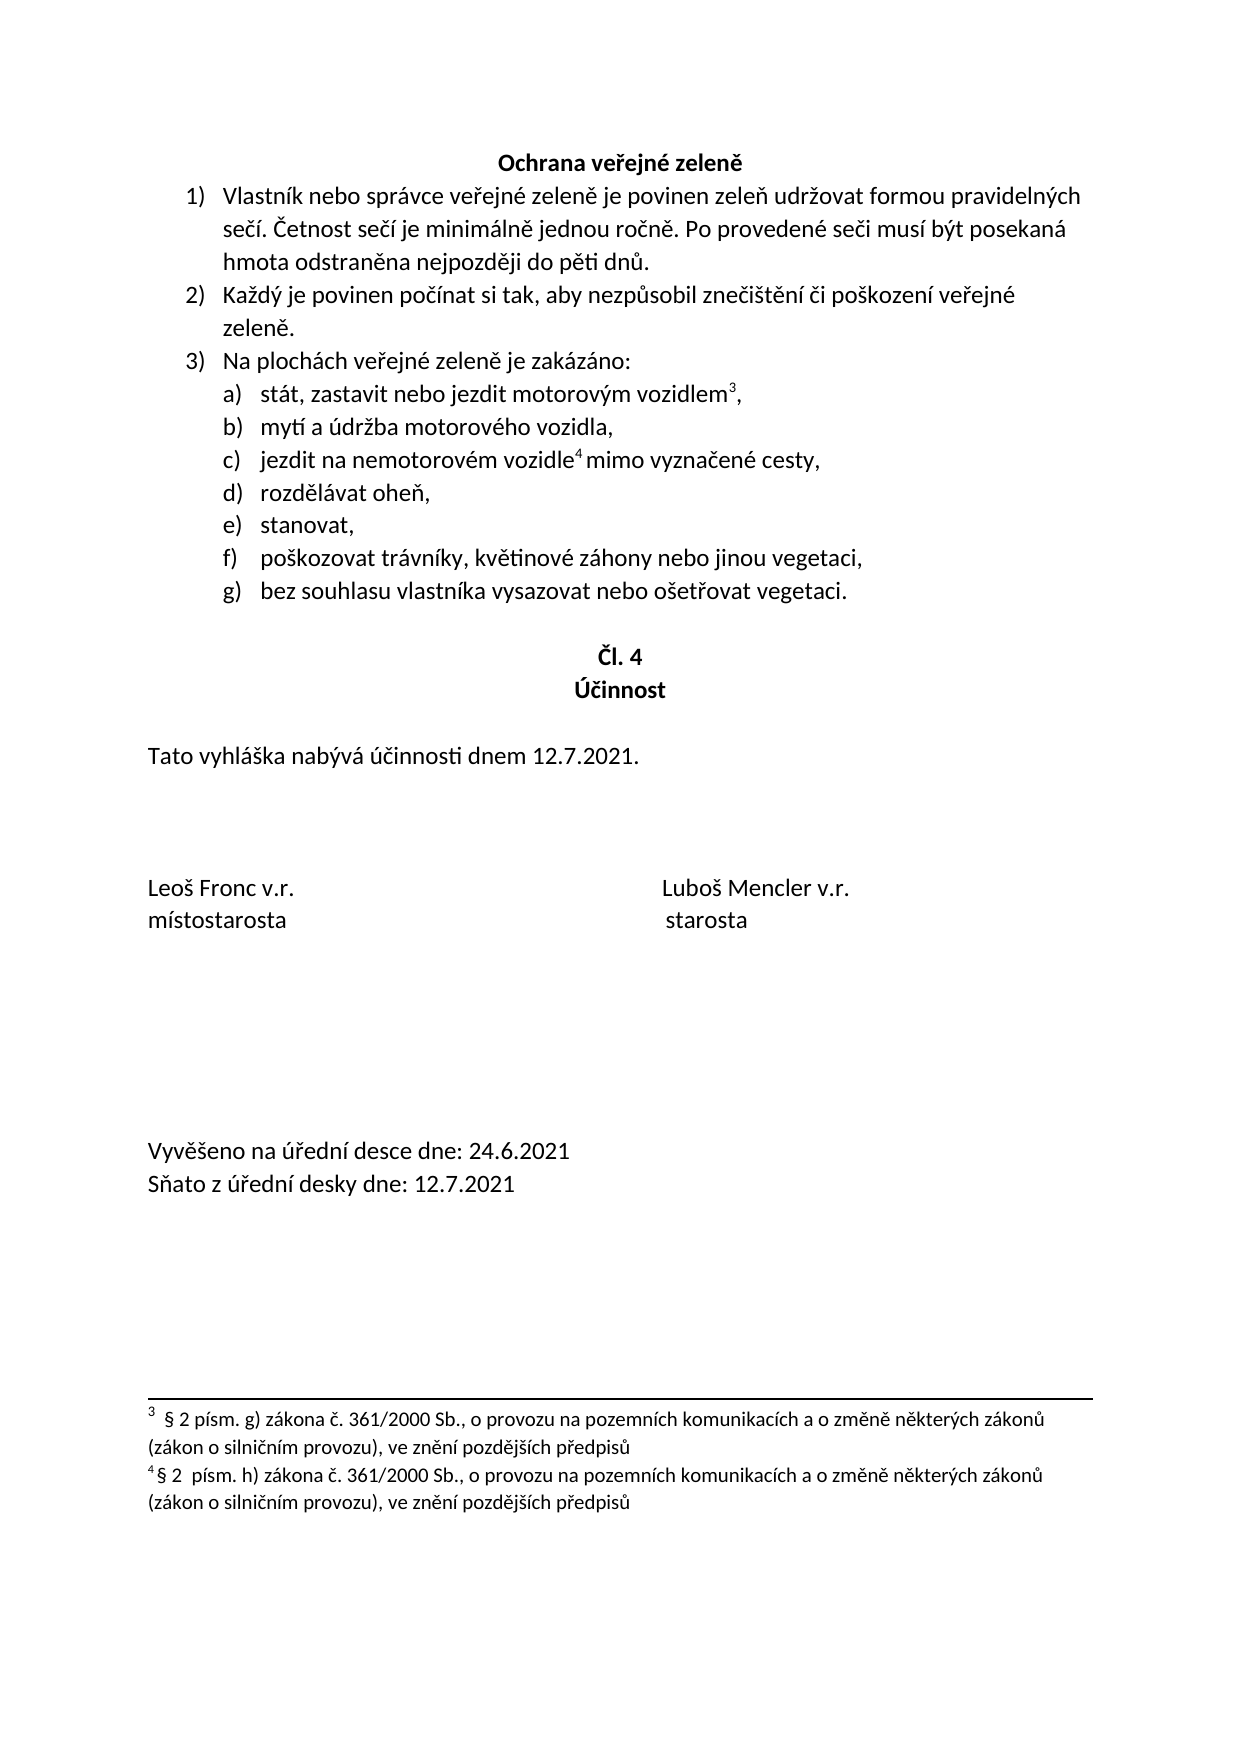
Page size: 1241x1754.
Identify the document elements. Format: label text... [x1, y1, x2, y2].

list stát, zastavit nebo jezdit motorovým vozidlem3, [223, 378, 1093, 408]
list bez souhlasu vlastníka vysazovat nebo ošetřovat vegetaci. [223, 576, 1093, 606]
text Vyvěšeno na úřední desce dne: 24.6.2021 [148, 1135, 1093, 1166]
list Vlastník nebo správce veřejné zeleně je povinen zeleň udržovat formou pravidelných sečí. Četnost sečí je minimálně jednou ročně. Po provedené seči musí být posekaná hmota odstraněna nejpozději do pěti dnů. [185, 181, 1093, 277]
text Účinnost [148, 674, 1093, 705]
list rozdělávat oheň, [223, 477, 1093, 507]
list stanovat, [223, 510, 1093, 540]
text Leoš Fronc v.r. Luboš Mencler v.r. [148, 872, 1093, 902]
text Čl. 4 [148, 641, 1093, 672]
text Sňato z úřední desky dne: 12.7.2021 [148, 1168, 1093, 1198]
list poškozovat trávníky, květinové záhony nebo jinou vegetaci, [223, 543, 1093, 573]
list Každý je povinen počínat si tak, aby nezpůsobil znečištění či poškození veřejné zeleně. [185, 279, 1093, 343]
text místostarosta starosta [148, 905, 1093, 935]
text Tato vyhláška nabývá účinnosti dnem 12.7.2021. [148, 740, 1093, 771]
text Ochrana veřejné zeleně [148, 148, 1093, 178]
text 3 § 2 písm. g) zákona č. 361/2000 Sb., o provozu na pozemních komunikacích a o změně některých zákonů (zákon o silničním provozu), ve znění pozdějších předpisů [148, 1402, 1093, 1460]
text 4 § 2 písm. h) zákona č. 361/2000 Sb., o provozu na pozemních komunikacích a o změně některých zákonů (zákon o silničním provozu), ve znění pozdějších předpisů [148, 1462, 1093, 1515]
list mytí a údržba motorového vozidla, [223, 411, 1093, 441]
list jezdit na nemotorovém vozidle4 mimo vyznačené cesty, [223, 444, 1093, 474]
list Na plochách veřejné zeleně je zakázáno: [185, 345, 1093, 376]
